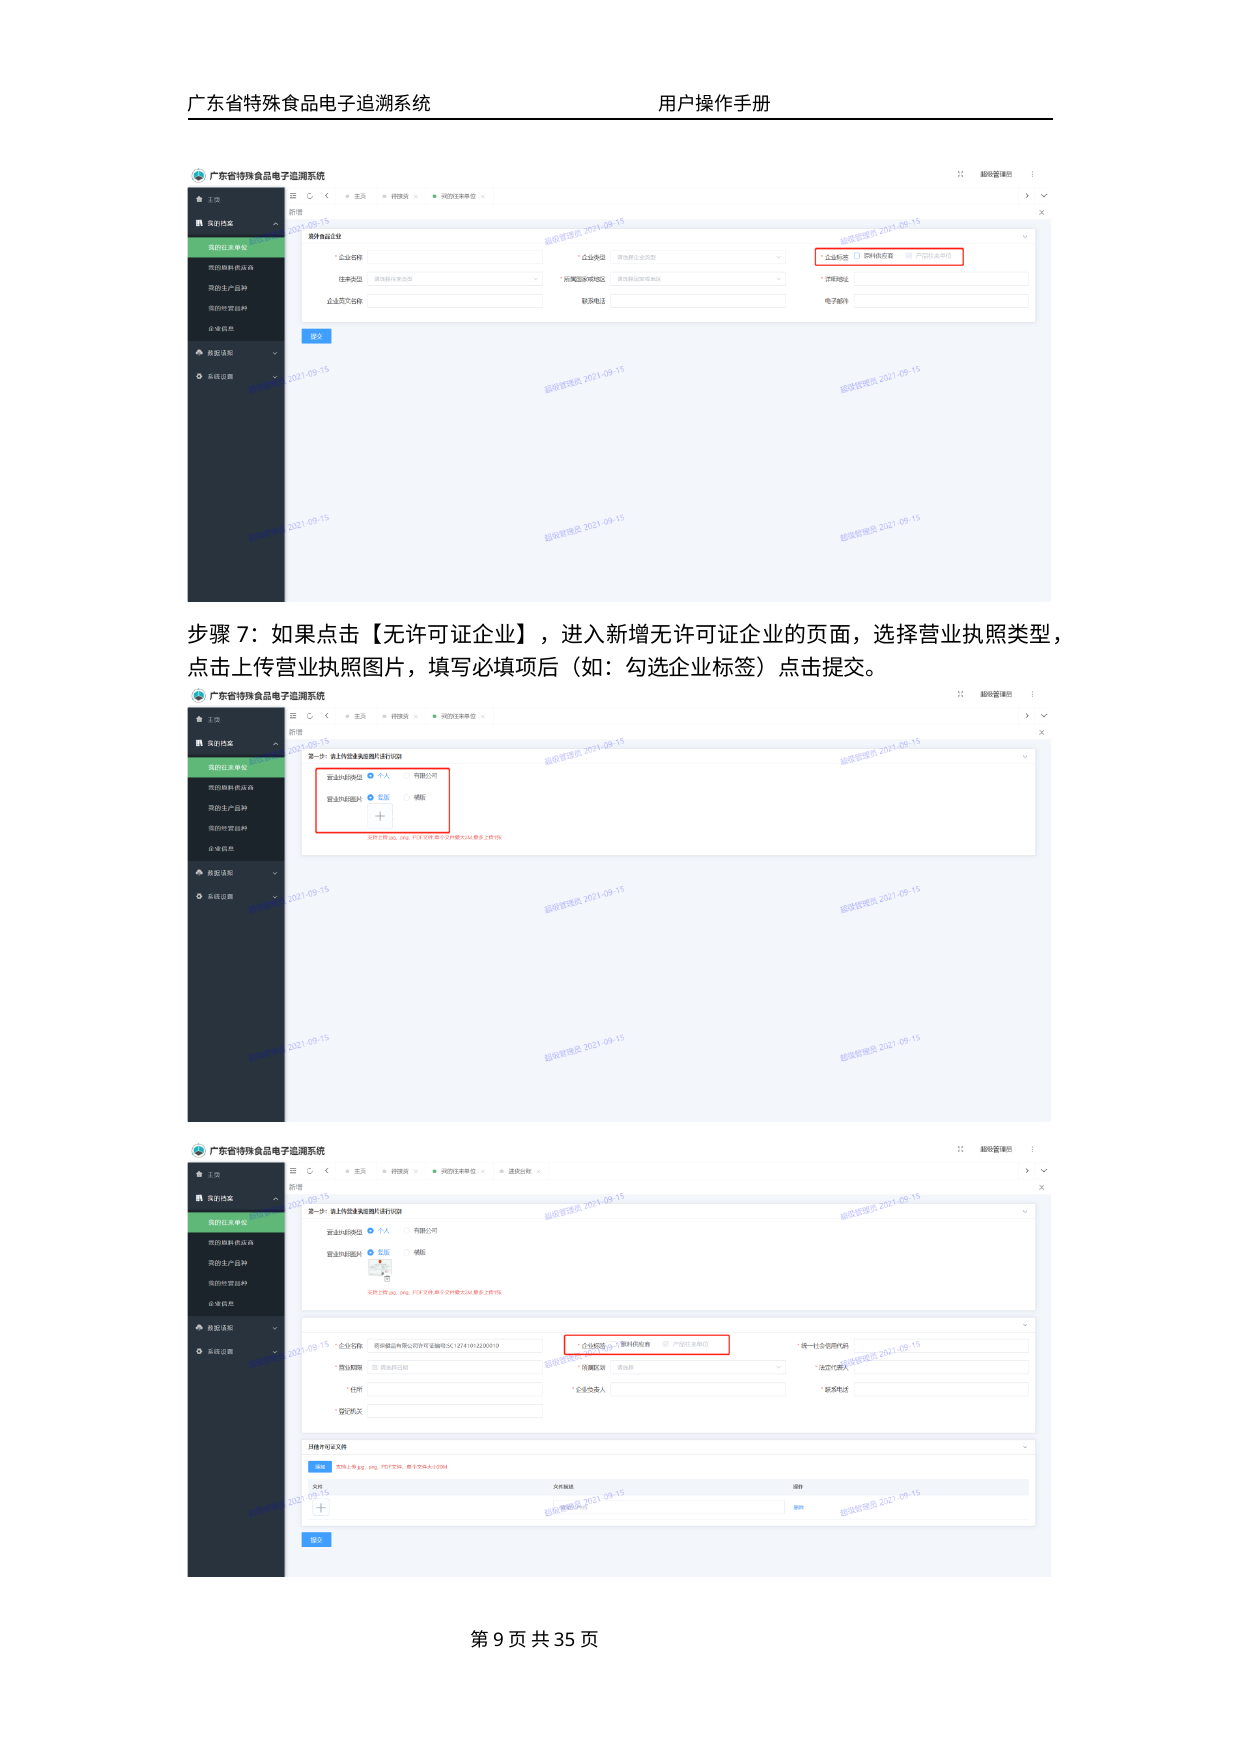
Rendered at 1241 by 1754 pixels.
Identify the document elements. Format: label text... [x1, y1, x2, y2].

text 步骤7：如果点击【无许可证企业】，进入新增无许可证企业的页面，选择营业执照类型，点击上传营业执照图片，填写必填项后（如：勾选企业标签）点击提交。 [187, 617, 1053, 682]
picture [187, 1137, 1052, 1577]
picture [187, 682, 1052, 1122]
picture [187, 162, 1052, 602]
